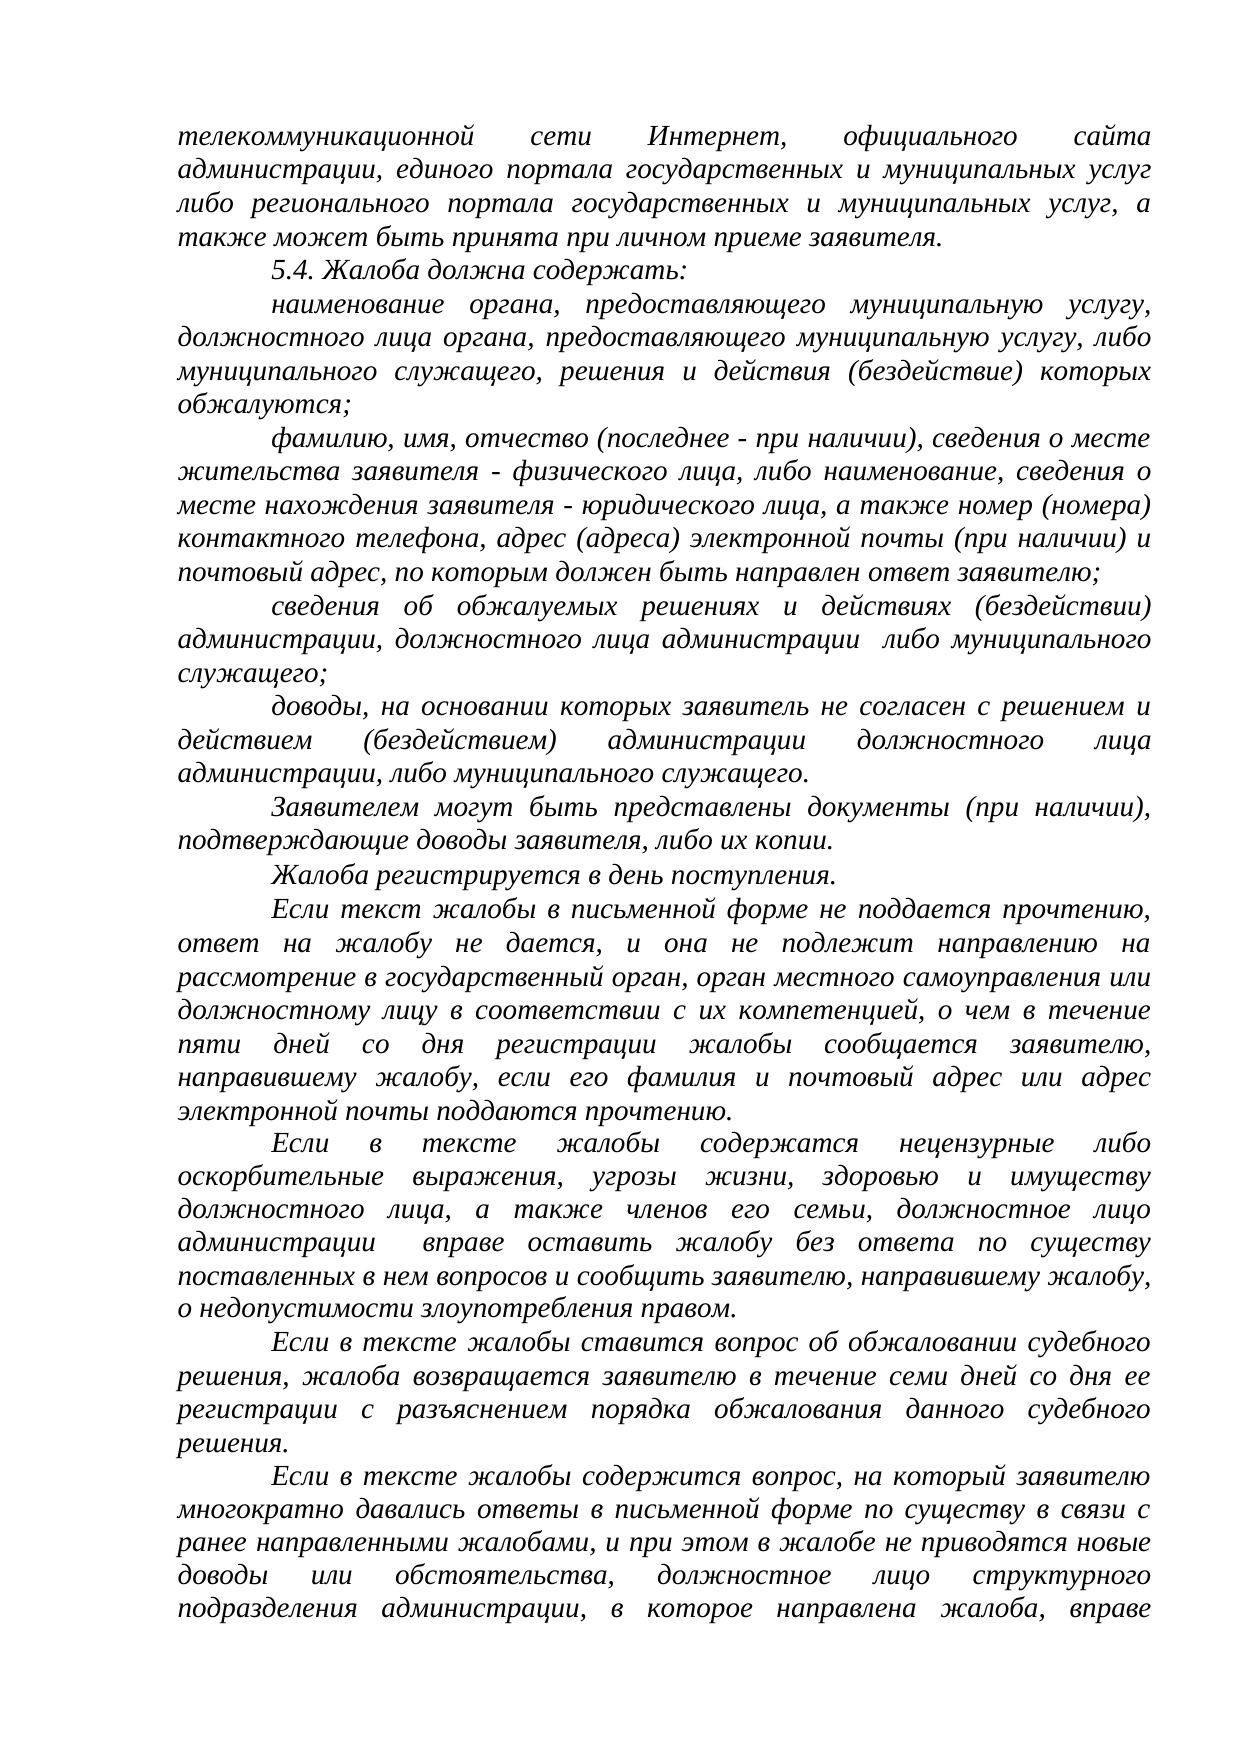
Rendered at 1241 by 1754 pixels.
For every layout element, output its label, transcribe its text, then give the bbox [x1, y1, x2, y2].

text Если в тексте жалобы содержатся нецензурные либо оскорбительные выражения, угрозы жизни, здоровью и имуществу должностного лица, а также членов его семьи, должностное лицо администрации вправе оставить жалобу без ответа по существу поставленных в нем вопросов и сообщить заявителю, направившему жалобу, о недопустимости злоупотребления правом. [177, 1126, 1152, 1324]
text наименование органа, предоставляющего муниципальную услугу, должностного лица органа, предоставляющего муниципальную услугу, либо муниципального служащего, решения и действия (бездействие) которых обжалуются; [177, 286, 1152, 420]
text Заявителем могут быть представлены документы (при наличии), подтверждающие доводы заявителя, либо их копии. [177, 789, 1152, 856]
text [177, 118, 1152, 252]
text 5.4. Жалоба должна содержать: [177, 252, 1152, 286]
text доводы, на основании которых заявитель не согласен с решением и действием (бездействием) администрации должностного лица администрации, либо муниципального служащего. [177, 688, 1152, 789]
text сведения об обжалуемых решениях и действиях (бездействии) администрации, должностного лица администрации либо муниципального служащего; [177, 588, 1152, 688]
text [177, 1459, 1152, 1624]
text Жалоба регистрируется в день поступления. [177, 857, 1152, 891]
text Если текст жалобы в письменной форме не поддается прочтению, ответ на жалобу не дается, и она не подлежит направлению на рассмотрение в государственный орган, орган местного самоуправления или должностному лицу в соответствии с их компетенцией, о чем в течение пяти дней со дня регистрации жалобы сообщается заявителю, направившему жалобу, если его фамилия и почтовый адрес или адрес электронной почты поддаются прочтению. [177, 892, 1152, 1126]
text Если в тексте жалобы ставится вопрос об обжаловании судебного решения, жалоба возвращается заявителю в течение семи дней со дня ее регистрации с разъяснением порядка обжалования данного судебного решения. [177, 1324, 1152, 1459]
text фамилию, имя, отчество (последнее - при наличии), сведения о месте жительства заявителя - физического лица, либо наименование, сведения о месте нахождения заявителя - юридического лица, а также номер (номера) контактного телефона, адрес (адреса) электронной почты (при наличии) и почтовый адрес, по которым должен быть направлен ответ заявителю; [177, 420, 1152, 588]
